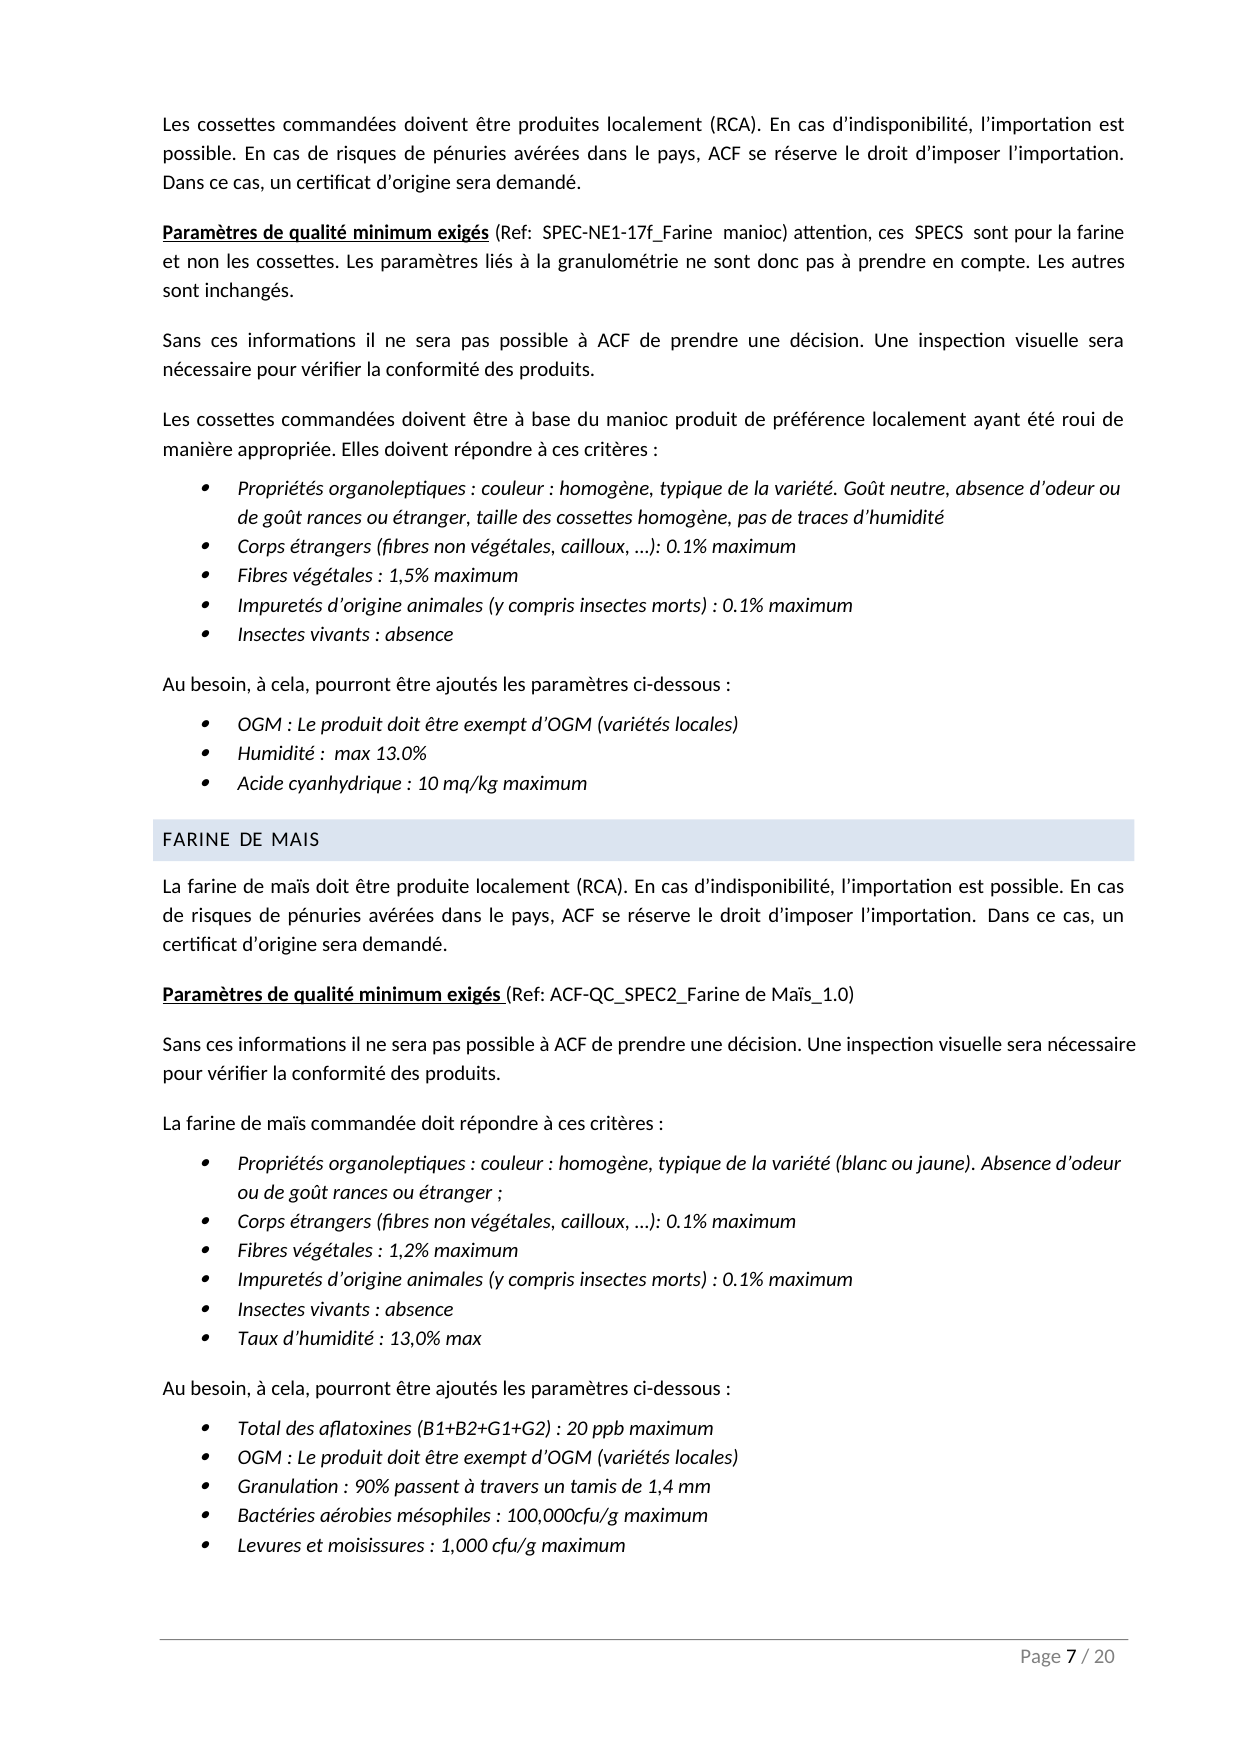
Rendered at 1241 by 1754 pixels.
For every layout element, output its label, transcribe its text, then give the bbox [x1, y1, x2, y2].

list Insectes vivants : absence [200, 622, 1184, 647]
text Au besoin, à cela, pourront être ajoutés les paramètres ci-dessous : [162, 1375, 1184, 1401]
text Sans ces informations il ne sera pas possible à ACF de prendre une décision. Une inspection visuelle sera nécessaire pour vérifier la conformité des produits. [162, 327, 1125, 382]
list Impuretés d’origine animales (y compris insectes morts) : 0.1% maximum [200, 1267, 1184, 1292]
list Fibres végétales : 1,2% maximum [200, 1237, 1184, 1263]
list Levures et moisissures : 1,000 cfu/g maximum [200, 1532, 1184, 1557]
text Les cossettes commandées doivent être produites localement (RCA). En cas d’indisponibilité, l’importation est possible. En cas de risques de pénuries avérées dans le pays, ACF se réserve le droit d’imposer l’importation. Dans ce cas, un certificat d’origine sera demandé. [162, 111, 1126, 194]
text Paramètres de qualité minimum exigés (Ref: ACF-QC_SPEC2_Farine de Maïs_1.0) [162, 981, 1184, 1006]
list OGM : Le produit doit être exempt d’OGM (variétés locales) [200, 711, 1184, 737]
list Propriétés organoleptiques : couleur : homogène, typique de la variété. Goût neutre, absence d’odeur ou [200, 475, 1184, 501]
text La farine de maïs doit être produite localement (RCA). En cas d’indisponibilité, l’importation est possible. En cas de risques de pénuries avérées dans le pays, ACF se réserve le droit d’imposer l’importation. Dans ce cas, un certificat d’origine sera demandé. [162, 862, 1125, 957]
list Humidité : max 13.0% [200, 740, 1184, 766]
list Impuretés d’origine animales (y compris insectes morts) : 0.1% maximum [200, 592, 1184, 617]
text Les cossettes commandées doivent être à base du manioc produit de préférence localement ayant été roui de manière appropriée. Elles doivent répondre à ces critères : [162, 407, 1126, 461]
list Bactéries aérobies mésophiles : 100,000cfu/g maximum [200, 1503, 1184, 1528]
text de goût rances ou étranger, taille des cossettes homogène, pas de traces d’humidité [237, 504, 1184, 530]
text Paramètres de qualité minimum exigés (Ref: SPEC-NE1-17f_Farine manioc) attention, ces SPECS sont pour la farine et non les cossettes. Les paramètres liés à la granulométrie ne sont donc pas à prendre en compte. Les autres sont inchangés. [162, 219, 1126, 303]
text ou de goût rances ou étranger ; [237, 1179, 1184, 1205]
text Sans ces informations il ne sera pas possible à ACF de prendre une décision. Une inspection visuelle sera nécessaire pour vérifier la conformité des produits. [162, 1031, 1140, 1086]
list Fibres végétales : 1,5% maximum [200, 563, 1184, 588]
list Propriétés organoleptiques : couleur : homogène, typique de la variété (blanc ou jaune). Absence d’odeur [200, 1150, 1184, 1175]
list Taux d’humidité : 13,0% max [200, 1325, 1184, 1351]
list Corps étrangers (fibres non végétales, cailloux, …): 0.1% maximum [200, 534, 1184, 559]
list Total des aflatoxines (B1+B2+G1+G2) : 20 ppb maximum [200, 1415, 1184, 1441]
list Granulation : 90% passent à travers un tamis de 1,4 mm [200, 1473, 1184, 1499]
list Acide cyanhydrique : 10 mq/kg maximum [200, 770, 1184, 795]
text La farine de maïs commandée doit répondre à ces critères : [162, 1110, 1184, 1136]
list Insectes vivants : absence [200, 1296, 1184, 1321]
list OGM : Le produit doit être exempt d’OGM (variétés locales) [200, 1444, 1184, 1469]
list Corps étrangers (fibres non végétales, cailloux, …): 0.1% maximum [200, 1208, 1184, 1234]
text Au besoin, à cela, pourront être ajoutés les paramètres ci-dessous : [162, 672, 1184, 697]
